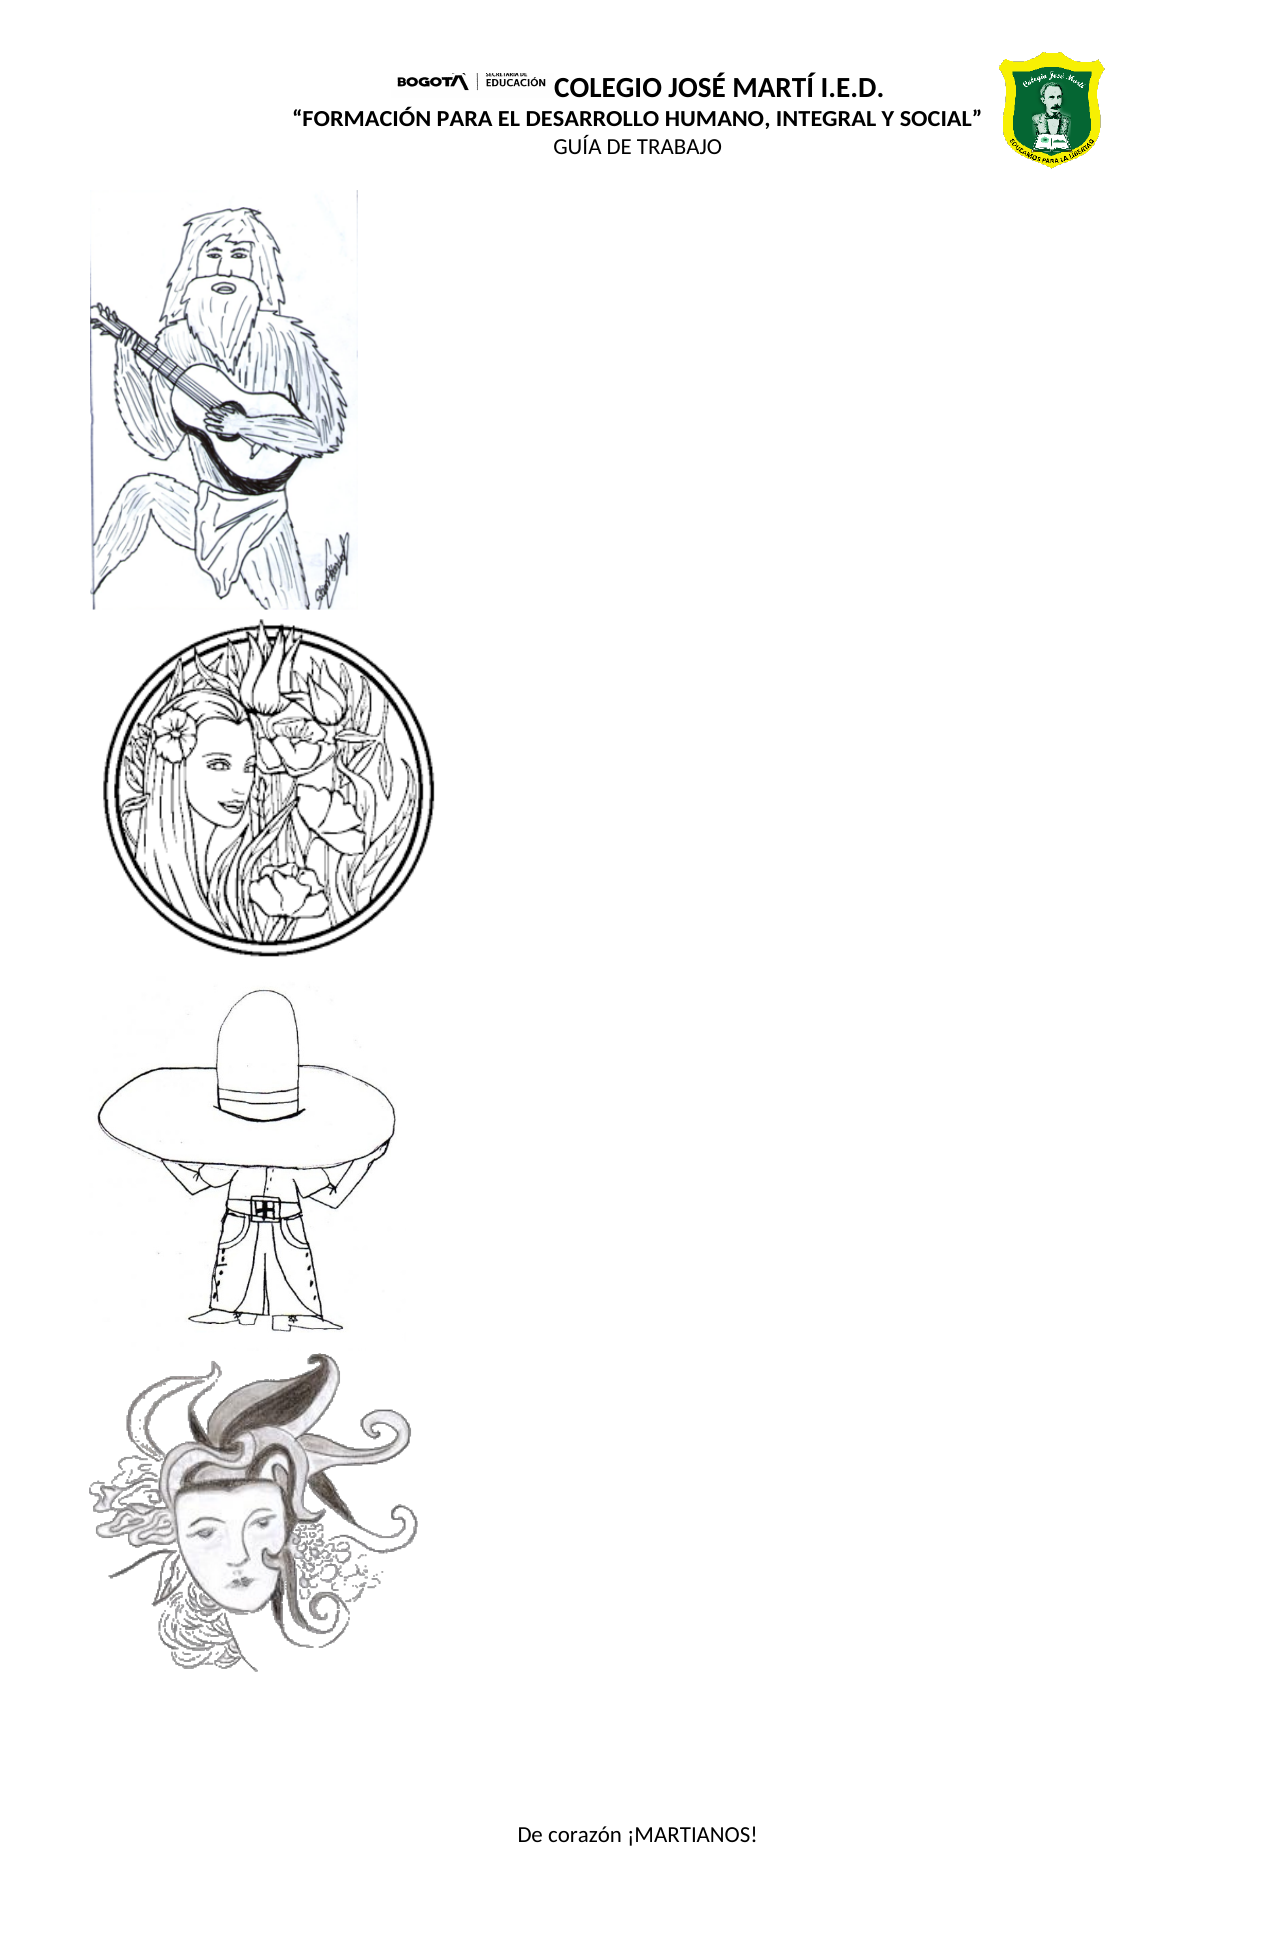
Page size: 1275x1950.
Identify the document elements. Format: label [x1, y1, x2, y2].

picture [88, 188, 361, 617]
picture [88, 618, 453, 958]
picture [390, 73, 554, 98]
picture [88, 976, 407, 1351]
picture [88, 1353, 418, 1673]
picture [995, 47, 1107, 171]
